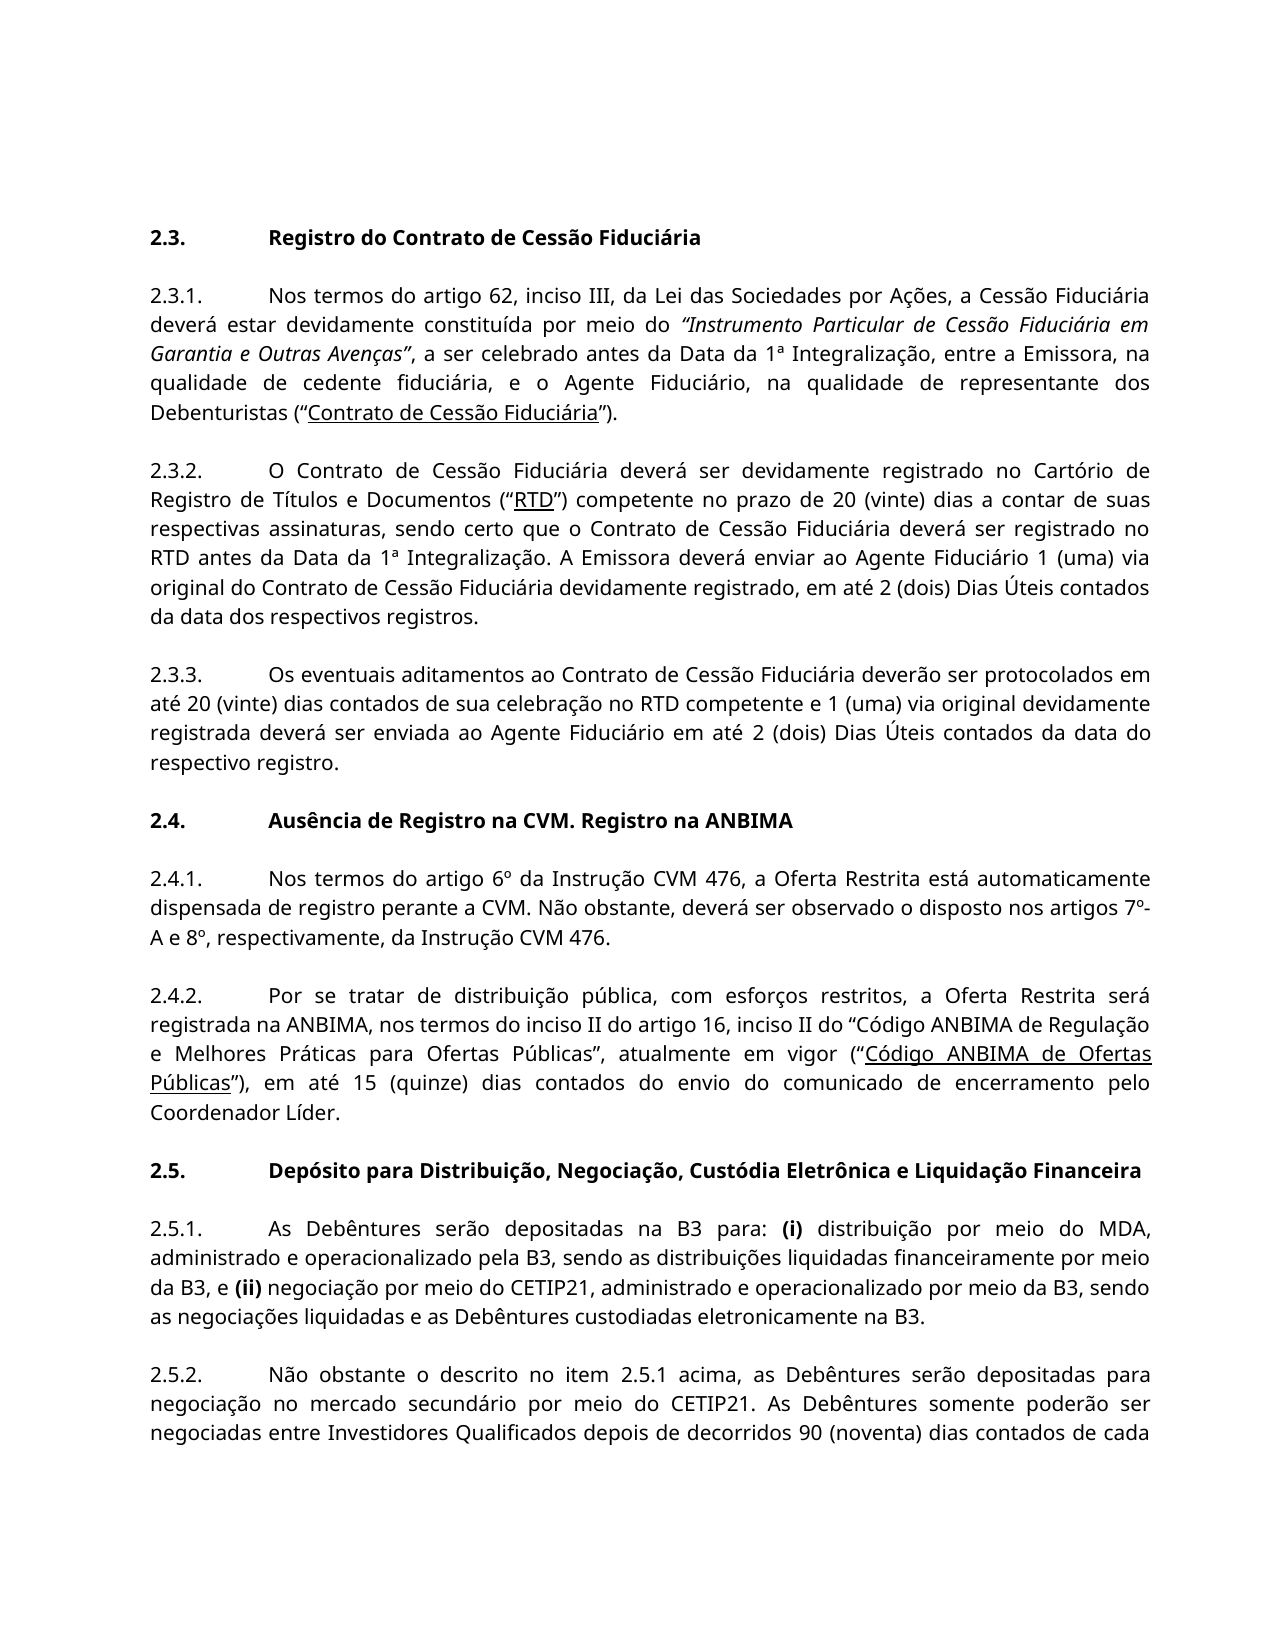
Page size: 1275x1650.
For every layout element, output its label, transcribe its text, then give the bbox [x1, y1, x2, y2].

list Por se tratar de distribuição pública, com esforços restritos, a Oferta Restrita será registrada na ANBIMA, nos termos do inciso II do artigo 16, inciso II do “Código ANBIMA de Regulação e Melhores Práticas para Ofertas Públicas”, atualmente em vigor (“Código ANBIMA de Ofertas Públicas”), em até 15 (quinze) dias contados do envio do comunicado de encerramento pelo Coordenador Líder. [150, 980, 1152, 1126]
list O Contrato de Cessão Fiduciária deverá ser devidamente registrado no Cartório de Registro de Títulos e Documentos (“RTD”) competente no prazo de 20 (vinte) dias a contar de suas respectivas assinaturas, sendo certo que o Contrato de Cessão Fiduciária deverá ser registrado no RTD antes da Data da 1ª Integralização. A Emissora deverá enviar ao Agente Fiduciário 1 (uma) via original do Contrato de Cessão Fiduciária devidamente registrado, em até 2 (dois) Dias Úteis contados da data dos respectivos registros. [150, 455, 1152, 630]
list Nos termos do artigo 62, inciso III, da Lei das Sociedades por Ações, a Cessão Fiduciária deverá estar devidamente constituída por meio do “Instrumento Particular de Cessão Fiduciária em Garantia e Outras Avenças”, a ser celebrado antes da Data da 1ª Integralização, entre a Emissora, na qualidade de cedente fiduciária, e o Agente Fiduciário, na qualidade de representante dos Debenturistas (“Contrato de Cessão Fiduciária”). [150, 280, 1152, 426]
list Registro do Contrato de Cessão Fiduciária [150, 222, 1152, 251]
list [150, 1359, 1152, 1447]
list As Debêntures serão depositadas na B3 para: (i) distribuição por meio do MDA, administrado e operacionalizado pela B3, sendo as distribuições liquidadas financeiramente por meio da B3, e (ii) negociação por meio do CETIP21, administrado e operacionalizado por meio da B3, sendo as negociações liquidadas e as Debêntures custodiadas eletronicamente na B3. [150, 1213, 1152, 1330]
list Os eventuais aditamentos ao Contrato de Cessão Fiduciária deverão ser protocolados em até 20 (vinte) dias contados de sua celebração no RTD competente e 1 (uma) via original devidamente registrada deverá ser enviada ao Agente Fiduciário em até 2 (dois) Dias Úteis contados da data do respectivo registro. [150, 659, 1152, 776]
list Depósito para Distribuição, Negociação, Custódia Eletrônica e Liquidação Financeira [150, 1155, 1152, 1184]
list Ausência de Registro na CVM. Registro na ANBIMA [150, 805, 1152, 834]
list Nos termos do artigo 6º da Instrução CVM 476, a Oferta Restrita está automaticamente dispensada de registro perante a CVM. Não obstante, deverá ser observado o disposto nos artigos 7º-A e 8º, respectivamente, da Instrução CVM 476. [150, 863, 1152, 951]
